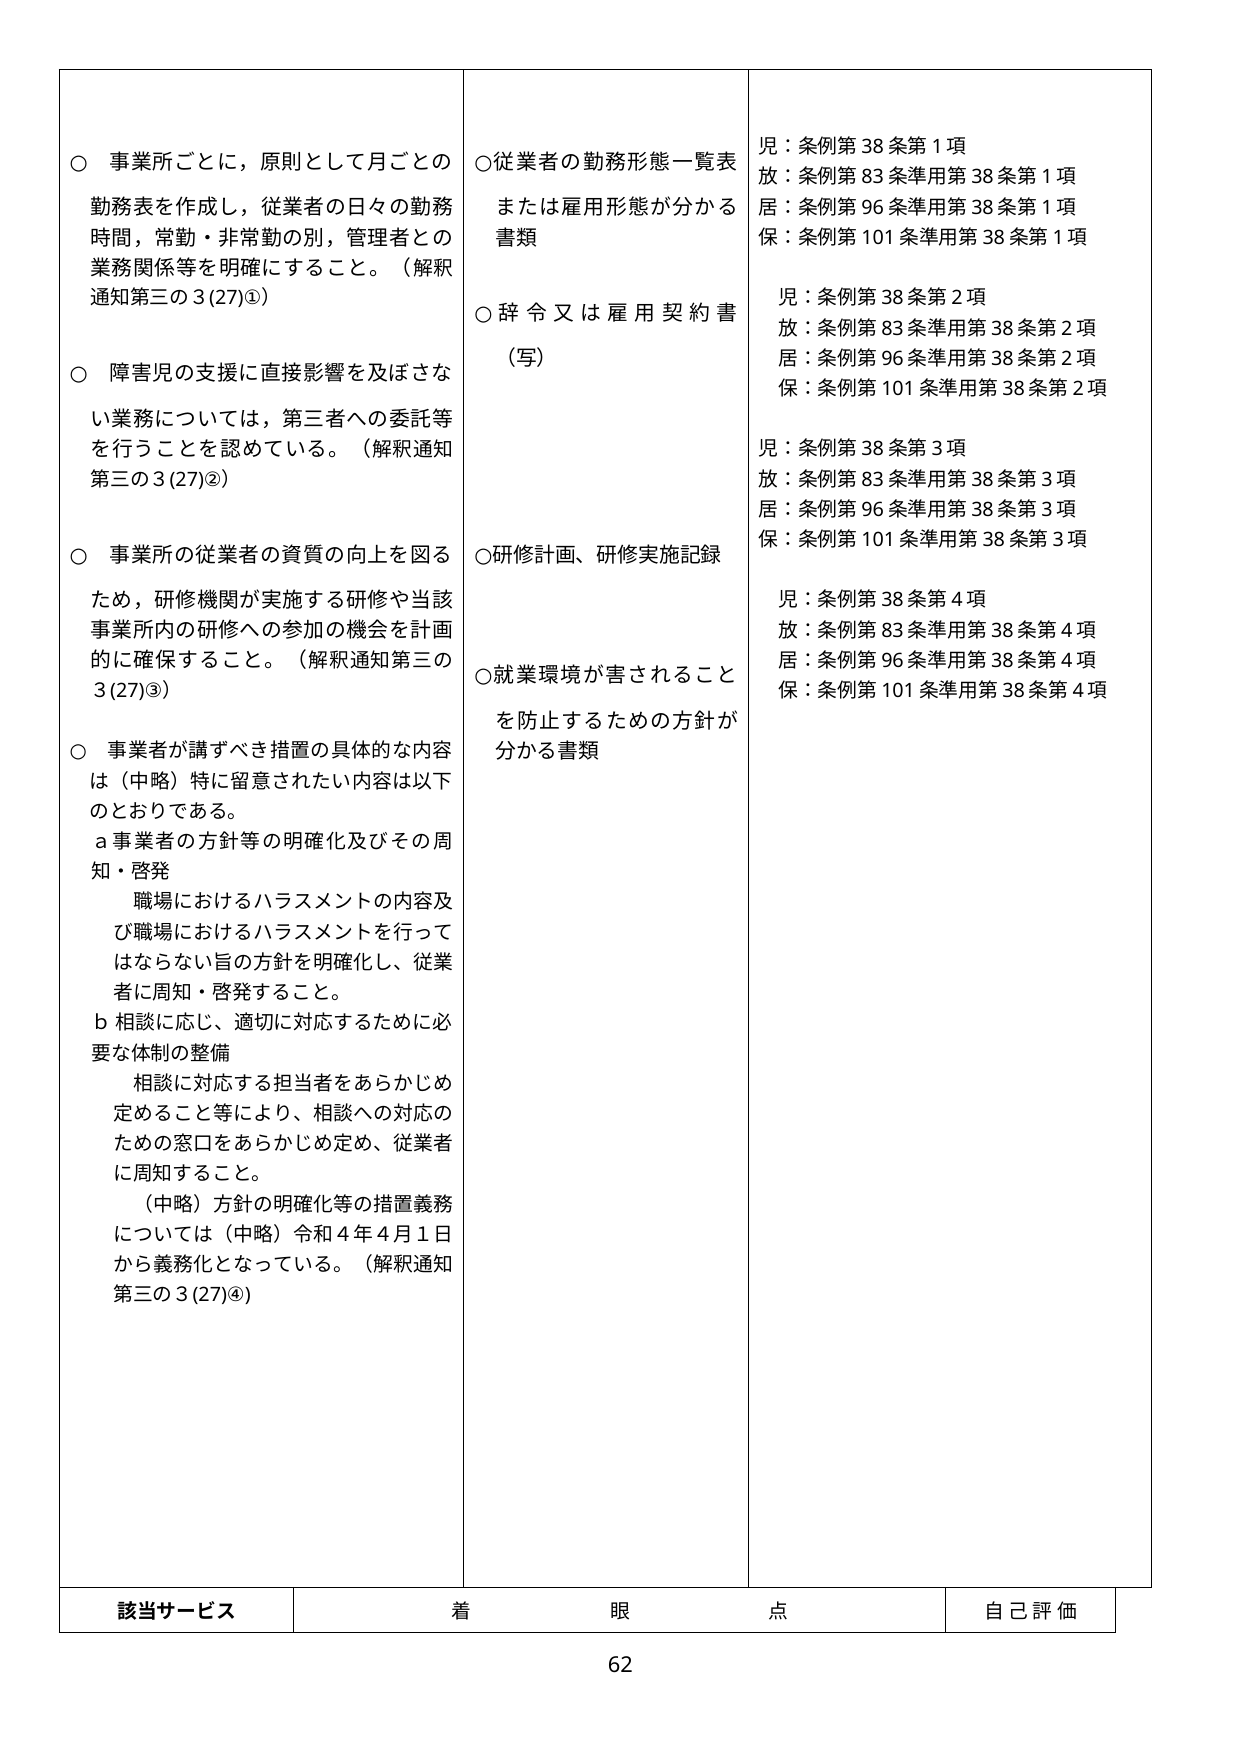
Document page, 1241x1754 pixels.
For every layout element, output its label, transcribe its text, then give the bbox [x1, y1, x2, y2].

table_cell 着 眼 点 [294, 1588, 945, 1632]
table_cell ○ 事業所ごとに，原則として月ごとの勤務表を作成し，従業者の日々の勤務時間，常勤・非常勤の別，管理者との業務関係等を明確にすること。（解釈通知第三の３(27)①） ○ 障害児の支援に直接影響を及ぼさない業務については，第三者への委託等を行うことを認めている。（解釈通知第三の３(27)②） ○ 事業所の従業者の資質の向上を図るため，研修機関が実施する研修や当該事業所内の研修への参加の機会を計画的に確保すること。（解釈通知第三の３(27)③） ○ 事業者が講ずべき措置の具体的な内容は（中略）特に留意されたい内容は以下のとおりである。 ａ事業者の方針等の明確化及びその周知・啓発 職場におけるハラスメントの内容及び職場におけるハラスメントを行ってはならない旨の方針を明確化し、従業者に周知・啓発すること。 ｂ 相談に応じ、適切に対応するために必要な体制の整備 相談に対応する担当者をあらかじめ定めること等により、相談への対応のための窓口をあらかじめ定め、従業者に周知すること。 （中略）方針の明確化等の措置義務については（中略）令和４年４月１日から義務化となっている。（解釈通知第三の３(27)④) [60, 70, 463, 1587]
table_cell ○従業者の勤務形態一覧表または雇用形態が分かる書類 ○辞令又は雇用契約書（写） ○研修計画、研修実施記録 ○就業環境が害されることを防止するための方針が分かる書類 [464, 70, 748, 1587]
table_cell 自 己 評 価 [946, 1588, 1115, 1632]
table_cell 児：条例第38条第1項 放：条例第83条準用第38条第1項 居：条例第96条準用第38条第1項 保：条例第101条準用第38条第1項 児：条例第38条第2項 放：条例第83条準用第38条第2項 居：条例第96条準用第38条第2項 保：条例第101条準用第38条第2項 児：条例第38条第3項 放：条例第83条準用第38条第3項 居：条例第96条準用第38条第3項 保：条例第101条準用第38条第3項 児：条例第38条第4項 放：条例第83条準用第38条第4項 居：条例第96条準用第38条第4項 保：条例第101条準用第38条第4項 [749, 70, 1151, 1587]
table_cell 該当サービス [60, 1588, 293, 1632]
